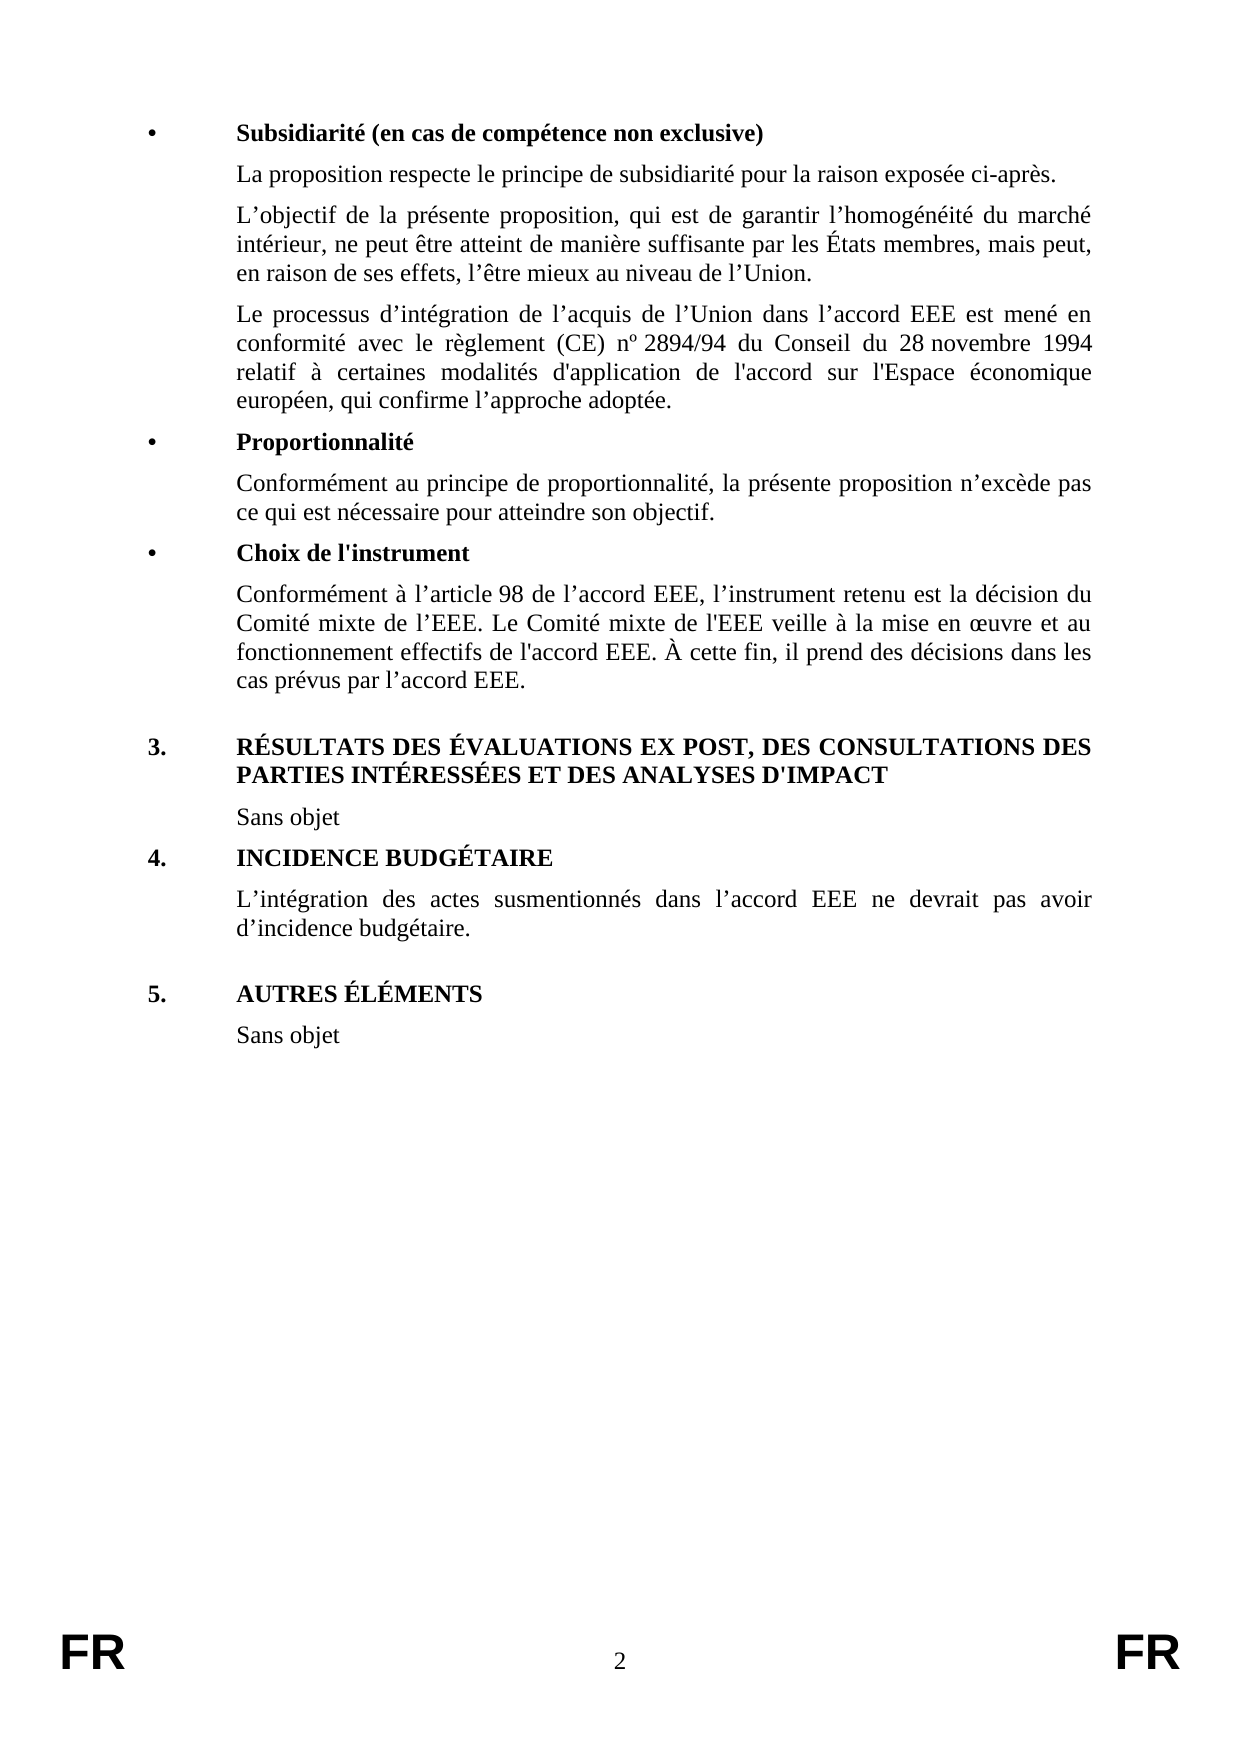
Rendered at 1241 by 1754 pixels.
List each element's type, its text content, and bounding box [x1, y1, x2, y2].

subtitle • Choix de l'instrument [148, 538, 1093, 567]
subtitle 5. AUTRES ÉLÉMENTS [148, 979, 1093, 1008]
text Sans objet [236, 1021, 1093, 1049]
subtitle • Proportionnalité [148, 427, 1093, 456]
text L’objectif de la présente proposition, qui est de garantir l’homogénéité du marché intérieur, ne peut être atteint de manière suffisante par les États membres, mais peut, en raison de ses effets, l’être mieux au niveau de l’Union. [236, 201, 1093, 287]
subtitle 3. RÉSULTATS DES ÉVALUATIONS EX POST, DES CONSULTATIONS DES PARTIES INTÉRESSÉES ET DES ANALYSES D'IMPACT [148, 732, 1093, 789]
text La proposition respecte le principe de subsidiarité pour la raison exposée ci-après. [236, 159, 1093, 188]
subtitle • Subsidiarité (en cas de compétence non exclusive) [148, 118, 1093, 147]
text Conformément à l’article 98 de l’accord EEE, l’instrument retenu est la décision du Comité mixte de l’EEE. Le Comité mixte de l'EEE veille à la mise en œuvre et au fonctionnement effectifs de l'accord EEE. À cette fin, il prend des décisions dans les cas prévus par l’accord EEE. [236, 579, 1093, 694]
text Conformément au principe de proportionnalité, la présente proposition n’excède pas ce qui est nécessaire pour atteindre son objectif. [236, 468, 1093, 526]
text L’intégration des actes susmentionnés dans l’accord EEE ne devrait pas avoir d’incidence budgétaire. [236, 884, 1093, 942]
text Le processus d’intégration de l’acquis de l’Union dans l’accord EEE est mené en conformité avec le règlement (CE) nº 2894/94 du Conseil du 28 novembre 1994 relatif à certaines modalités d'application de l'accord sur l'Espace économique européen, qui confirme l’approche adoptée. [236, 299, 1093, 414]
subtitle 4. INCIDENCE BUDGÉTAIRE [148, 843, 1093, 872]
text Sans objet [236, 802, 1093, 831]
